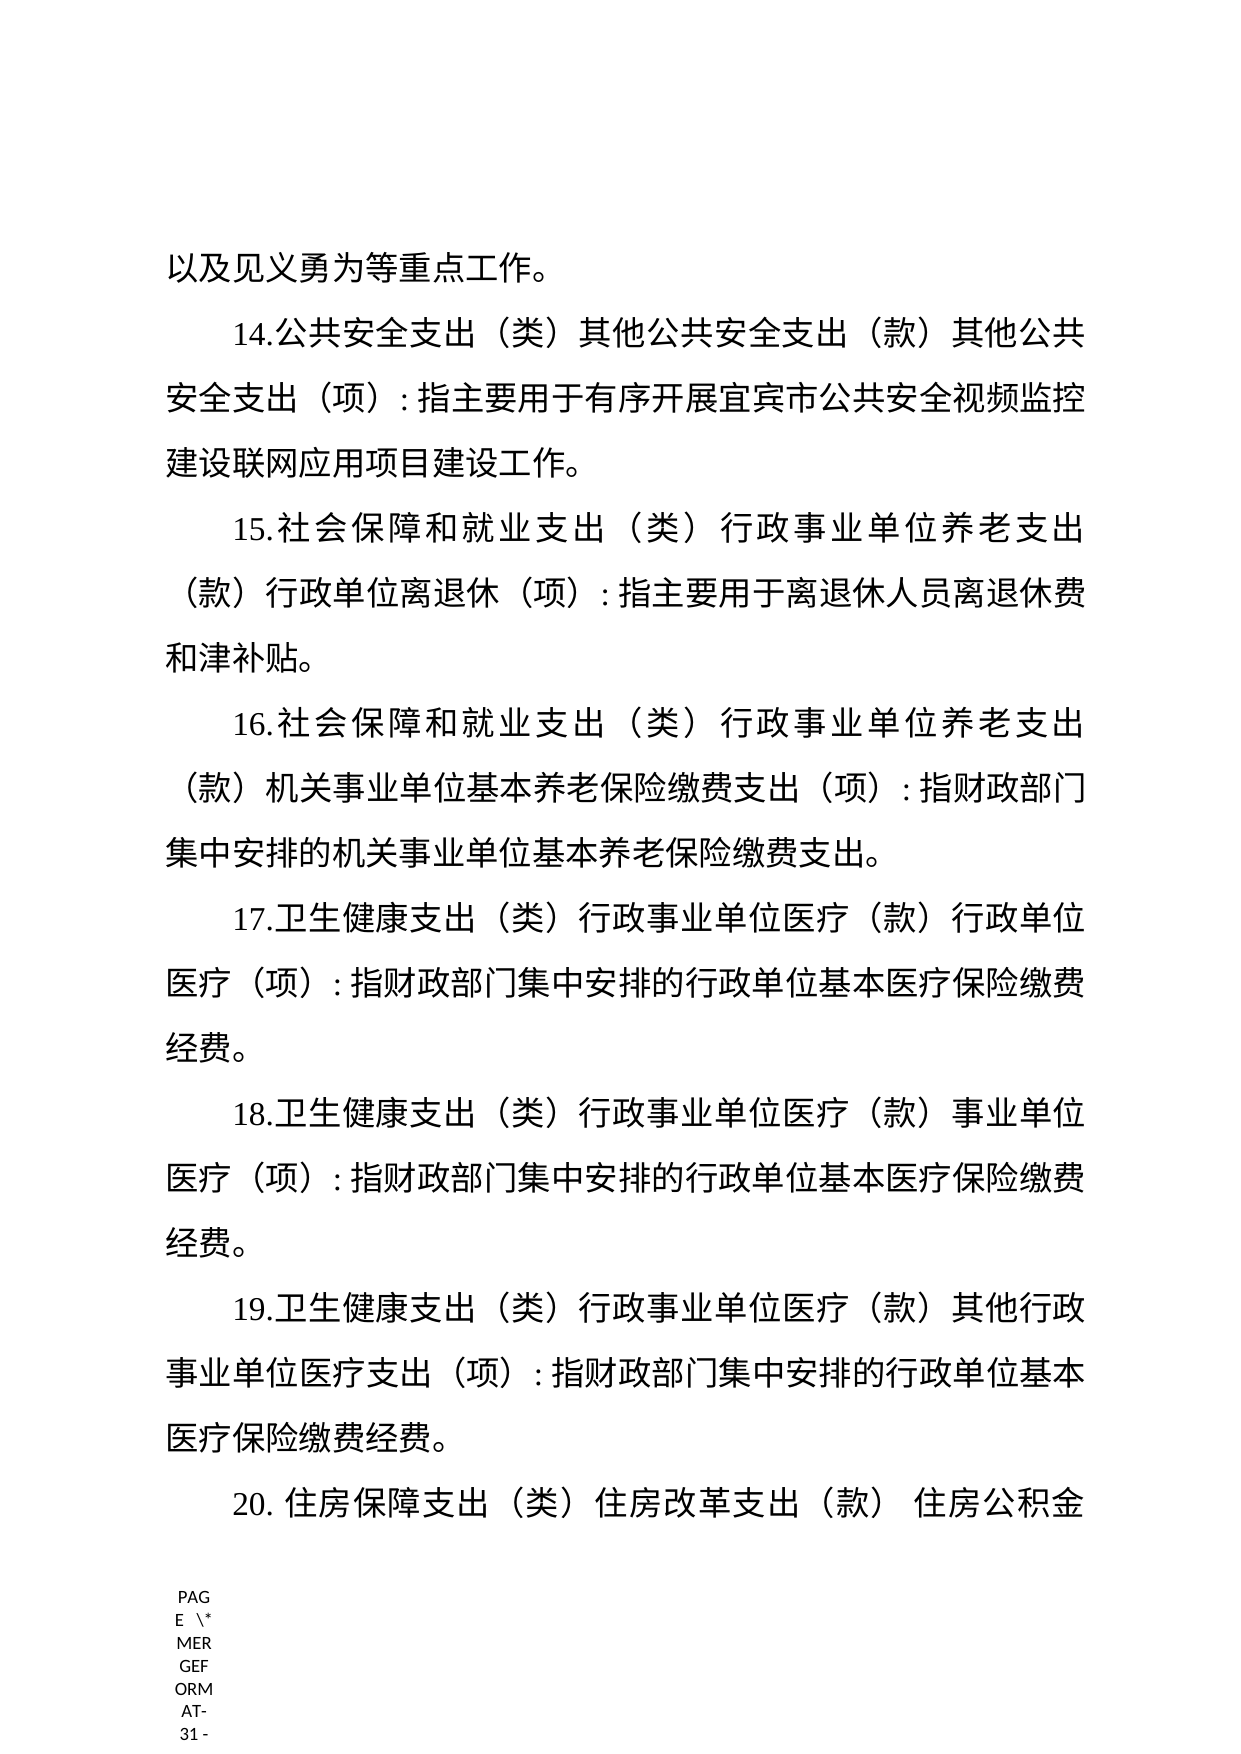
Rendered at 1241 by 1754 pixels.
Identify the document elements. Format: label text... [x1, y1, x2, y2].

text 15.社会保障和就业支出（类）行政事业单位养老支出（款）行政单位离退休（项）: 指主要用于离退休人员离退休费和津补贴。 [165, 493, 1087, 688]
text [165, 233, 1087, 298]
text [165, 1468, 1087, 1533]
text 19.卫生健康支出（类）行政事业单位医疗（款）其他行政事业单位医疗支出（项）: 指财政部门集中安排的行政单位基本医疗保险缴费经费。 [165, 1273, 1087, 1468]
text 17.卫生健康支出（类）行政事业单位医疗（款）行政单位医疗（项）: 指财政部门集中安排的行政单位基本医疗保险缴费经费。 [165, 883, 1087, 1078]
text 14.公共安全支出（类）其他公共安全支出（款）其他公共安全支出（项）: 指主要用于有序开展宜宾市公共安全视频监控建设联网应用项目建设工作。 [165, 298, 1087, 493]
text 18.卫生健康支出（类）行政事业单位医疗（款）事业单位医疗（项）: 指财政部门集中安排的行政单位基本医疗保险缴费经费。 [165, 1078, 1087, 1273]
text 16.社会保障和就业支出（类）行政事业单位养老支出（款）机关事业单位基本养老保险缴费支出（项）: 指财政部门集中安排的机关事业单位基本养老保险缴费支出。 [165, 688, 1087, 883]
